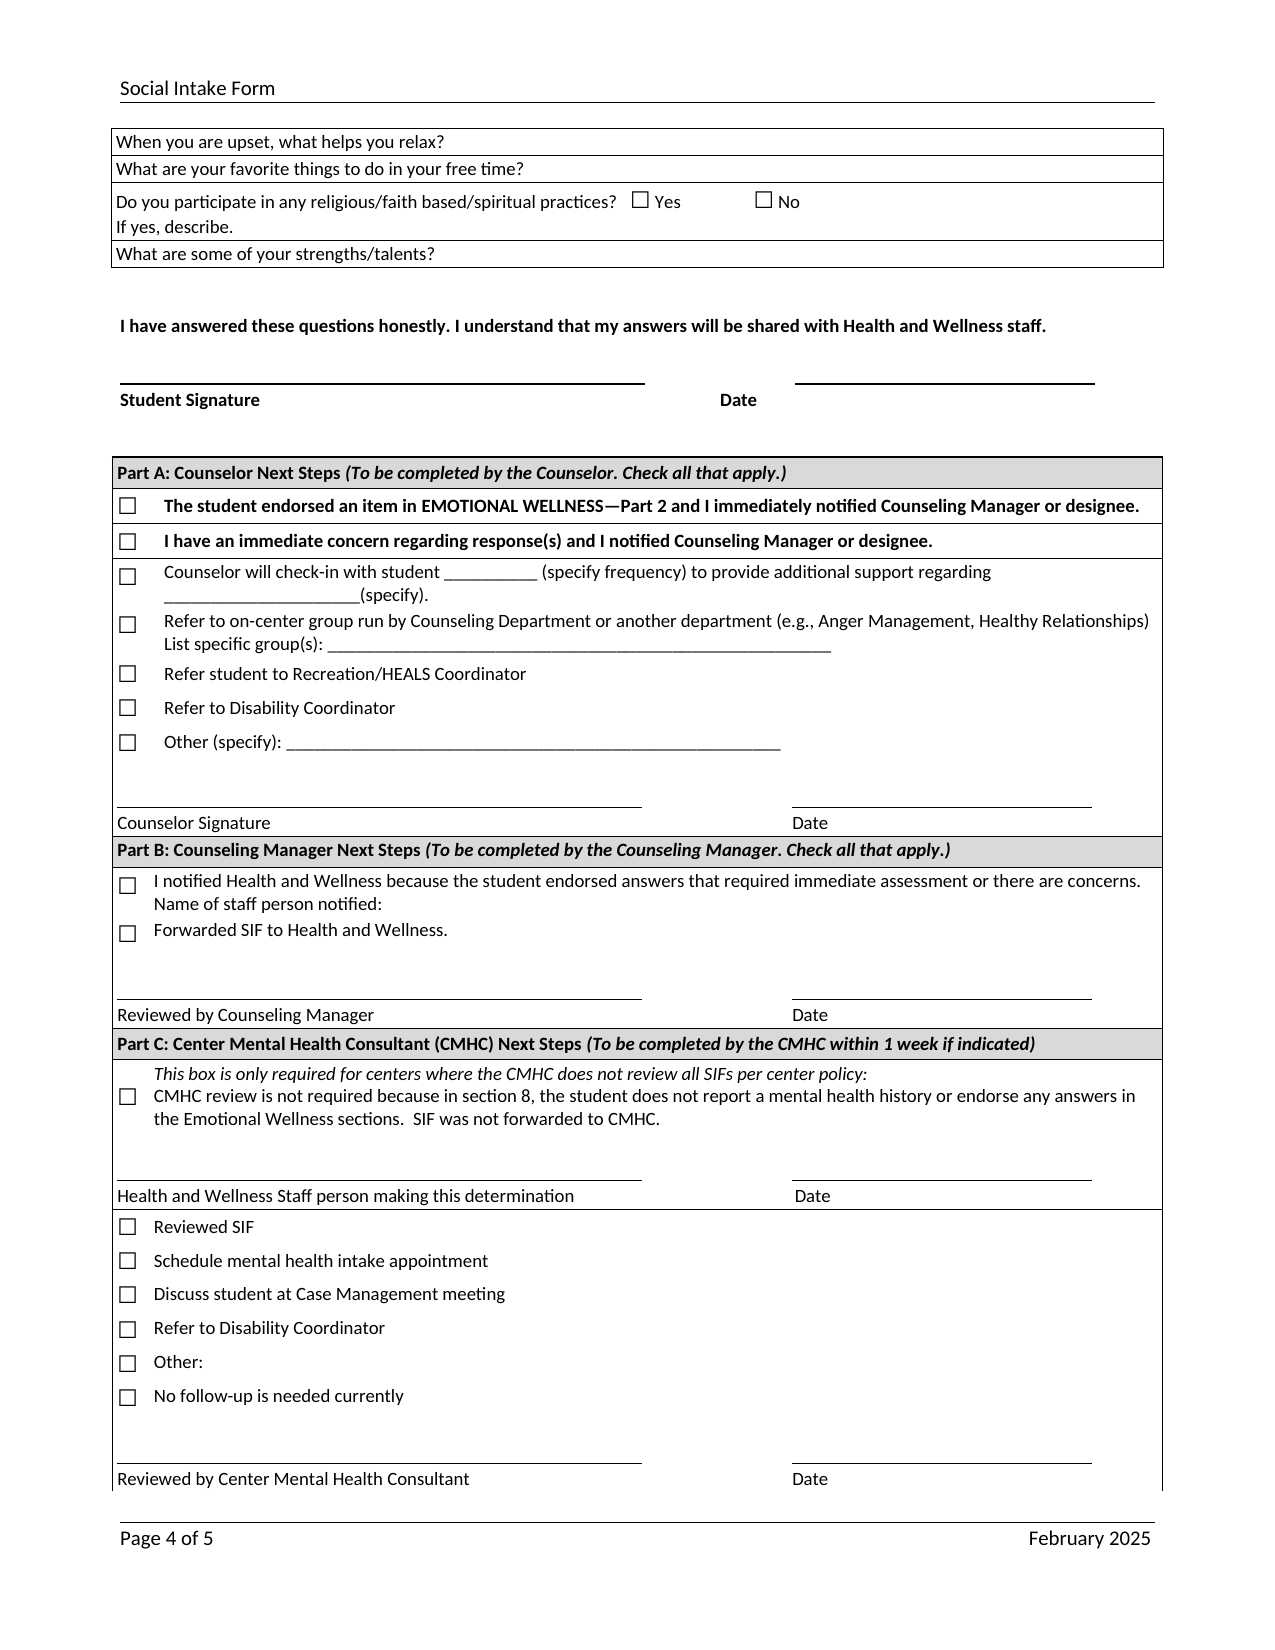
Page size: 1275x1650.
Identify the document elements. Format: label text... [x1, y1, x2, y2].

table_cell [113, 1244, 149, 1278]
table_cell Refer to Disability Coordinator [160, 691, 1162, 725]
table_cell [113, 1210, 149, 1244]
table_cell Part B: Counseling Manager Next Steps (To be completed by the Counseling Manager. Check all that apply.) [113, 837, 1162, 867]
table_cell [113, 524, 159, 558]
table_cell [113, 691, 159, 725]
text Student Signature Date [120, 388, 1155, 411]
table_cell [113, 657, 159, 691]
table_cell Reviewed SIF [149, 1210, 1162, 1244]
table_cell Refer student to Recreation/HEALS Coordinator [160, 657, 1162, 691]
table_cell Health and Wellness Staff person making this determination Date [113, 1132, 1162, 1209]
table_cell No follow-up is needed currently [149, 1381, 1162, 1415]
table_cell I notified Health and Wellness because the student endorsed answers that required immediate assessment or there are concerns. Name of staff person notified: [149, 868, 1162, 917]
table_cell Schedule mental health intake appointment [149, 1244, 1162, 1278]
table_cell Counselor Signature Date [113, 759, 1162, 836]
table_cell Do you participate in any religious/faith based/spiritual practices? Yes No If yes, describe. [112, 183, 1163, 240]
table_cell Reviewed by Counseling Manager Date [113, 951, 1162, 1028]
table_cell Forwarded SIF to Health and Wellness. [149, 917, 1162, 951]
table_cell [113, 1346, 149, 1381]
table_cell This box is only required for centers where the CMHC does not review all SIFs per center policy: CMHC review is not required because in section 8, the student does not report a mental health history or endorse any answers in the Emotional Wellness sections. SIF was not forwarded to CMHC. [149, 1060, 1162, 1132]
table_cell Refer to Disability Coordinator [149, 1312, 1162, 1346]
table_cell Discuss student at Case Management meeting [149, 1278, 1162, 1312]
table_cell [113, 917, 149, 951]
table_cell The student endorsed an item in EMOTIONAL WELLNESS—Part 2 and I immediately notified Counseling Manager or designee. [160, 489, 1162, 523]
table_cell Other (specify): _____________________________________________________ [160, 725, 1162, 759]
table_cell [113, 559, 159, 608]
table_cell What are your favorite things to do in your free time? [112, 156, 1163, 182]
table_cell I have an immediate concern regarding response(s) and I notified Counseling Manager or designee. [160, 524, 1162, 558]
table_cell [113, 489, 159, 523]
table_cell When you are upset, what helps you relax? [112, 129, 1163, 155]
table_cell [113, 1312, 149, 1346]
table_cell Part C: Center Mental Health Consultant (CMHC) Next Steps (To be completed by the CMHC within 1 week if indicated) [113, 1029, 1162, 1059]
table_cell Counselor will check-in with student __________ (specify frequency) to provide additional support regarding _____________________(specify). [160, 559, 1162, 608]
table_cell [113, 1381, 149, 1415]
table_cell Other: [149, 1346, 1162, 1381]
table_cell Reviewed by Center Mental Health Consultant Date [113, 1415, 1162, 1491]
table_header Part A: Counselor Next Steps (To be completed by the Counselor. Check all that apply.) [113, 458, 1162, 488]
table_cell [113, 1278, 149, 1312]
table_cell [113, 725, 159, 759]
table_cell What are some of your strengths/talents? [112, 241, 1163, 267]
table_cell Refer to on-center group run by Counseling Department or another department (e.g., Anger Management, Healthy Relationships) List specific group(s): ______________________________________________________ [160, 608, 1162, 657]
text I have answered these questions honestly. I understand that my answers will be shared with Health and Wellness staff. [120, 314, 1155, 337]
table_cell [113, 1060, 149, 1132]
table_cell [113, 608, 159, 657]
table_cell [113, 868, 149, 917]
